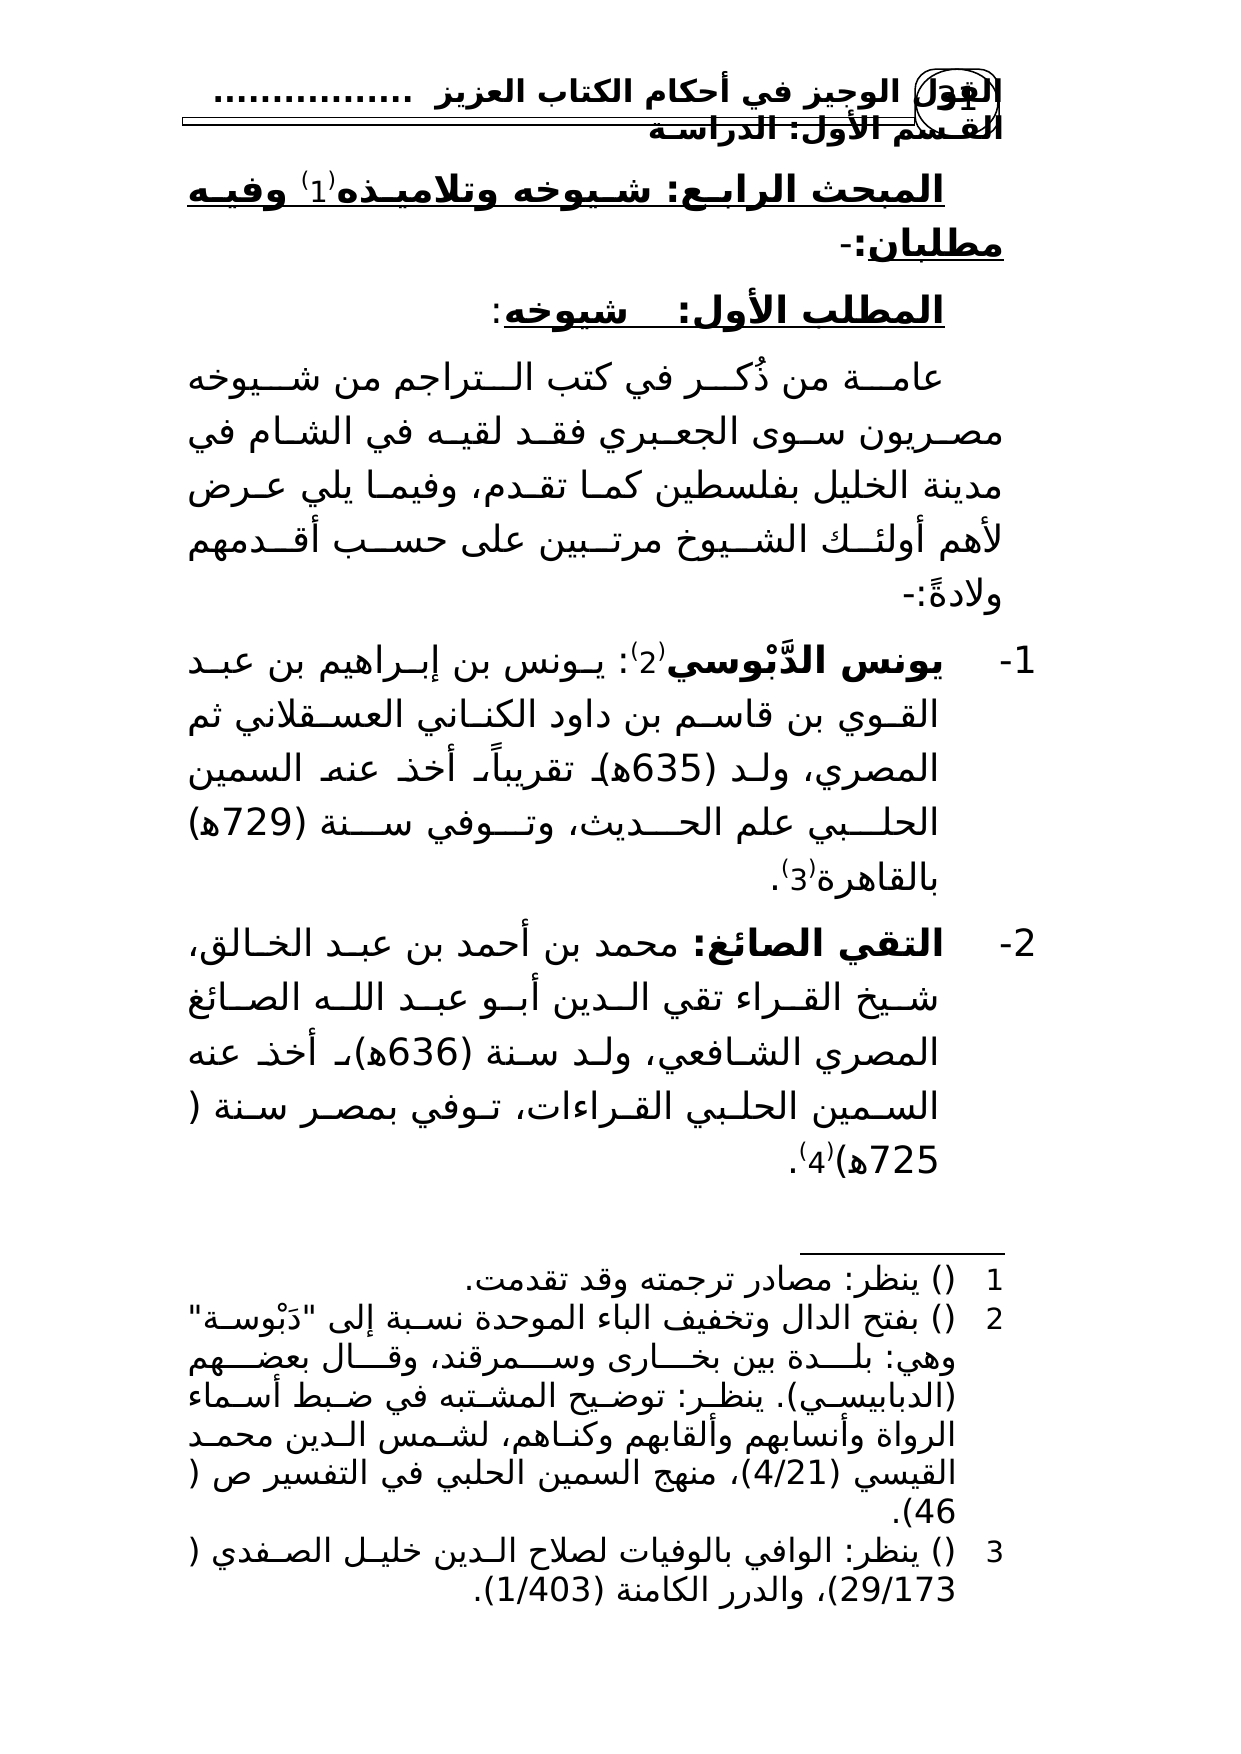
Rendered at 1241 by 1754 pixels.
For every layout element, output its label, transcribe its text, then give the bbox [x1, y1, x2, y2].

text المطلب الأول: شيوخه: [187, 280, 1004, 334]
text عامة من ذُكر في كتب التراجم من شيوخه مصريون سوى الجعبري فقد لقيه في الشام في مدينة الخليل بفلسطين كما تقدم، وفيما يلي عرض لأهم أولئك الشيوخ مرتبين على حسب أقدمهم ولادةً:- [187, 347, 1004, 617]
list التقي الصائغ: محمد بن أحمد بن عبد الخالق، شيخ القراء تقي الدين أبو عبد الله الصائغ المصري الشافعي، ولد سنة (636ﻫ)، أخذ عنه السمين الحلبي القراءات، توفي بمصر سنة (725ﻫ)(). [187, 913, 999, 1184]
list يونس الدَّبْوسي(): يونس بن إبراهيم بن عبد القوي بن قاسم بن داود الكناني العسقلاني ثم المصري، ولد (635ﻫ) تقريباً، أخذ عنه السمين الحلبي علم الحديث، وتوفي سنة (729ﻫ) بالقاهرة(). [187, 630, 999, 901]
text المبحث الرابع: شيوخه وتلاميذه() وفيه مطلبان:- [187, 159, 1004, 267]
